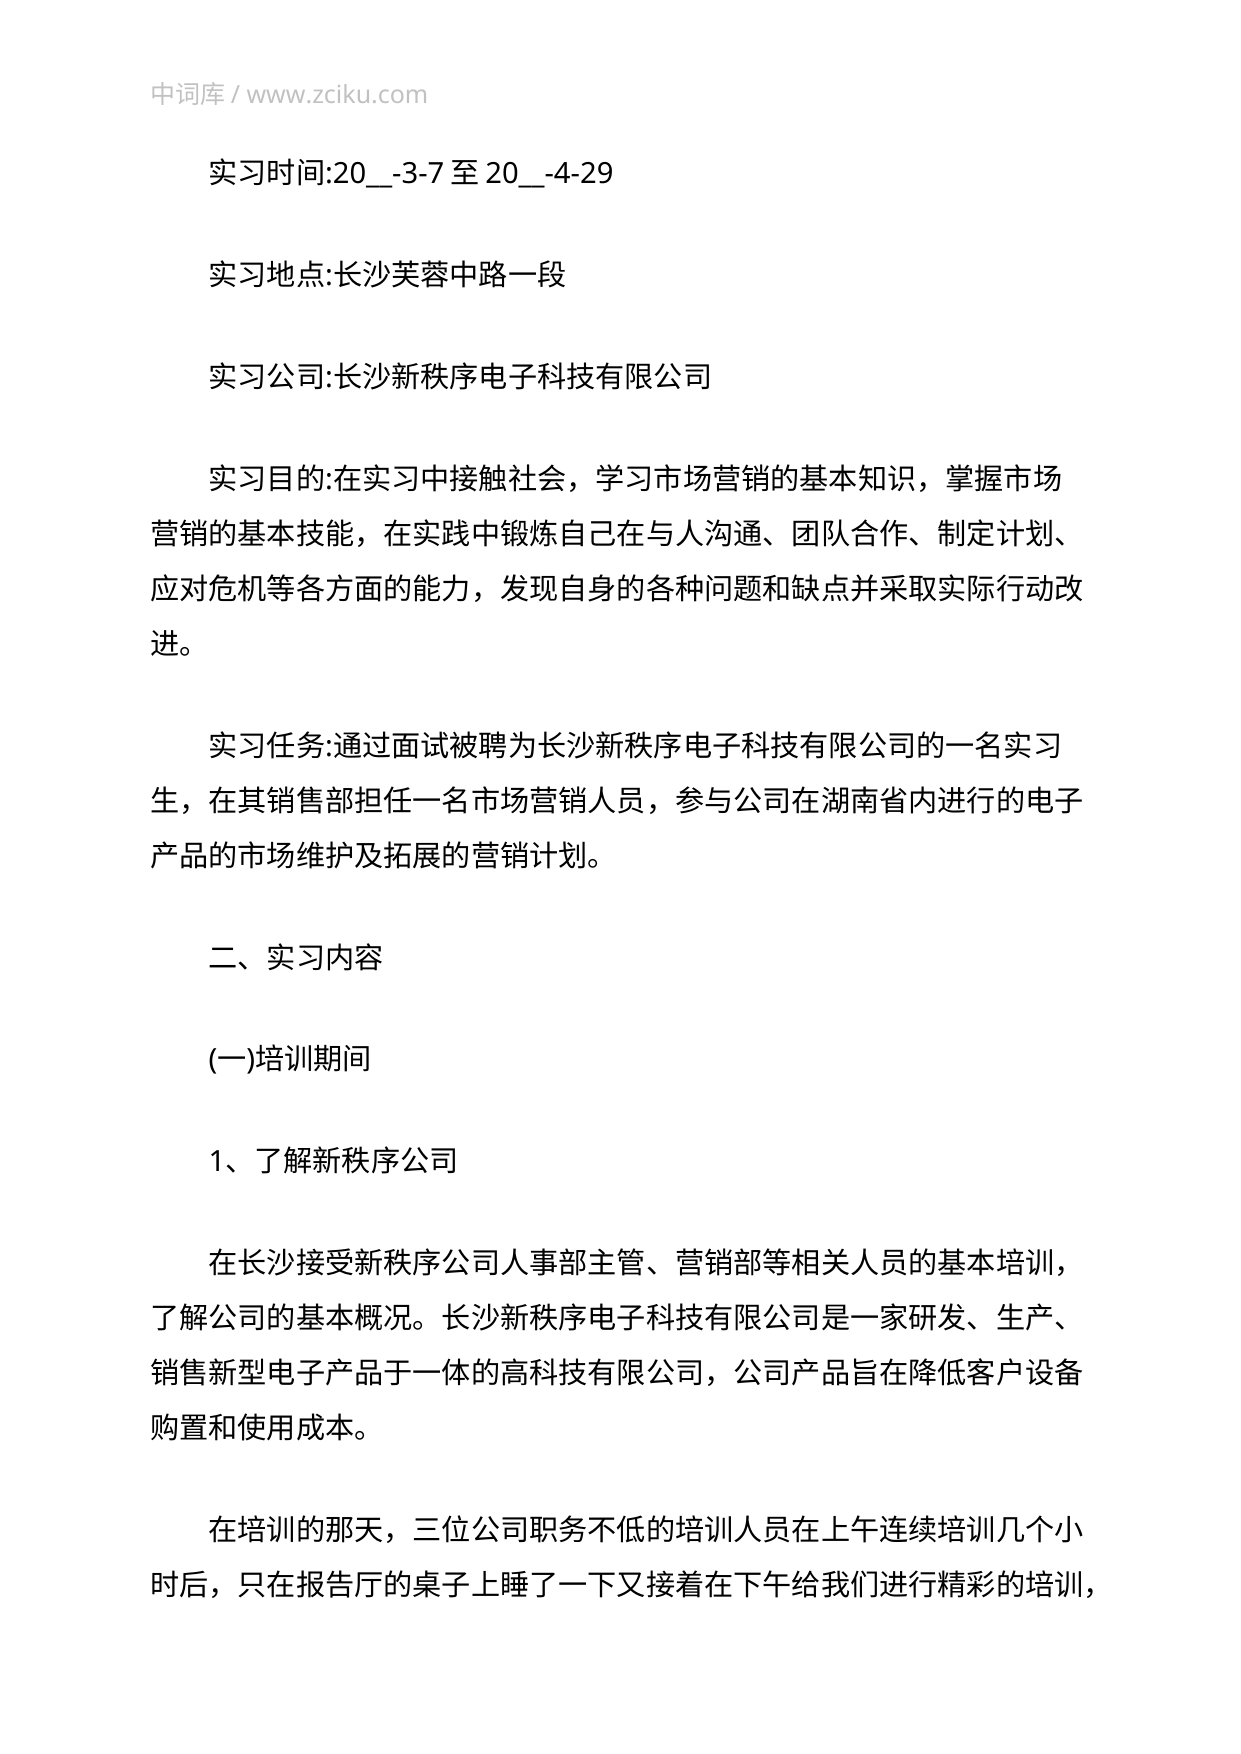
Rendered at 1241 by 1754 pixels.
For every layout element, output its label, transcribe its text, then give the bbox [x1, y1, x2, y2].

text 实习目的:在实习中接触社会，学习市场营销的基本知识，掌握市场营销的基本技能，在实践中锻炼自己在与人沟通、团队合作、制定计划、应对危机等各方面的能力，发现自身的各种问题和缺点并采取实际行动改进。 [150, 456, 1090, 663]
text (一)培训期间 [150, 1036, 1090, 1078]
text 1、了解新秩序公司 [150, 1138, 1090, 1180]
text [150, 1506, 1090, 1603]
text 实习地点:长沙芙蓉中路一段 [150, 252, 1090, 294]
text 在长沙接受新秩序公司人事部主管、营销部等相关人员的基本培训，了解公司的基本概况。长沙新秩序电子科技有限公司是一家研发、生产、销售新型电子产品于一体的高科技有限公司，公司产品旨在降低客户设备购置和使用成本。 [150, 1240, 1090, 1447]
text 实习任务:通过面试被聘为长沙新秩序电子科技有限公司的一名实习生，在其销售部担任一名市场营销人员，参与公司在湖南省内进行的电子产品的市场维护及拓展的营销计划。 [150, 722, 1090, 875]
text 实习时间:20__-3-7至20__-4-29 [150, 150, 1090, 192]
text 二、实习内容 [150, 934, 1090, 976]
text 实习公司:长沙新秩序电子科技有限公司 [150, 354, 1090, 396]
